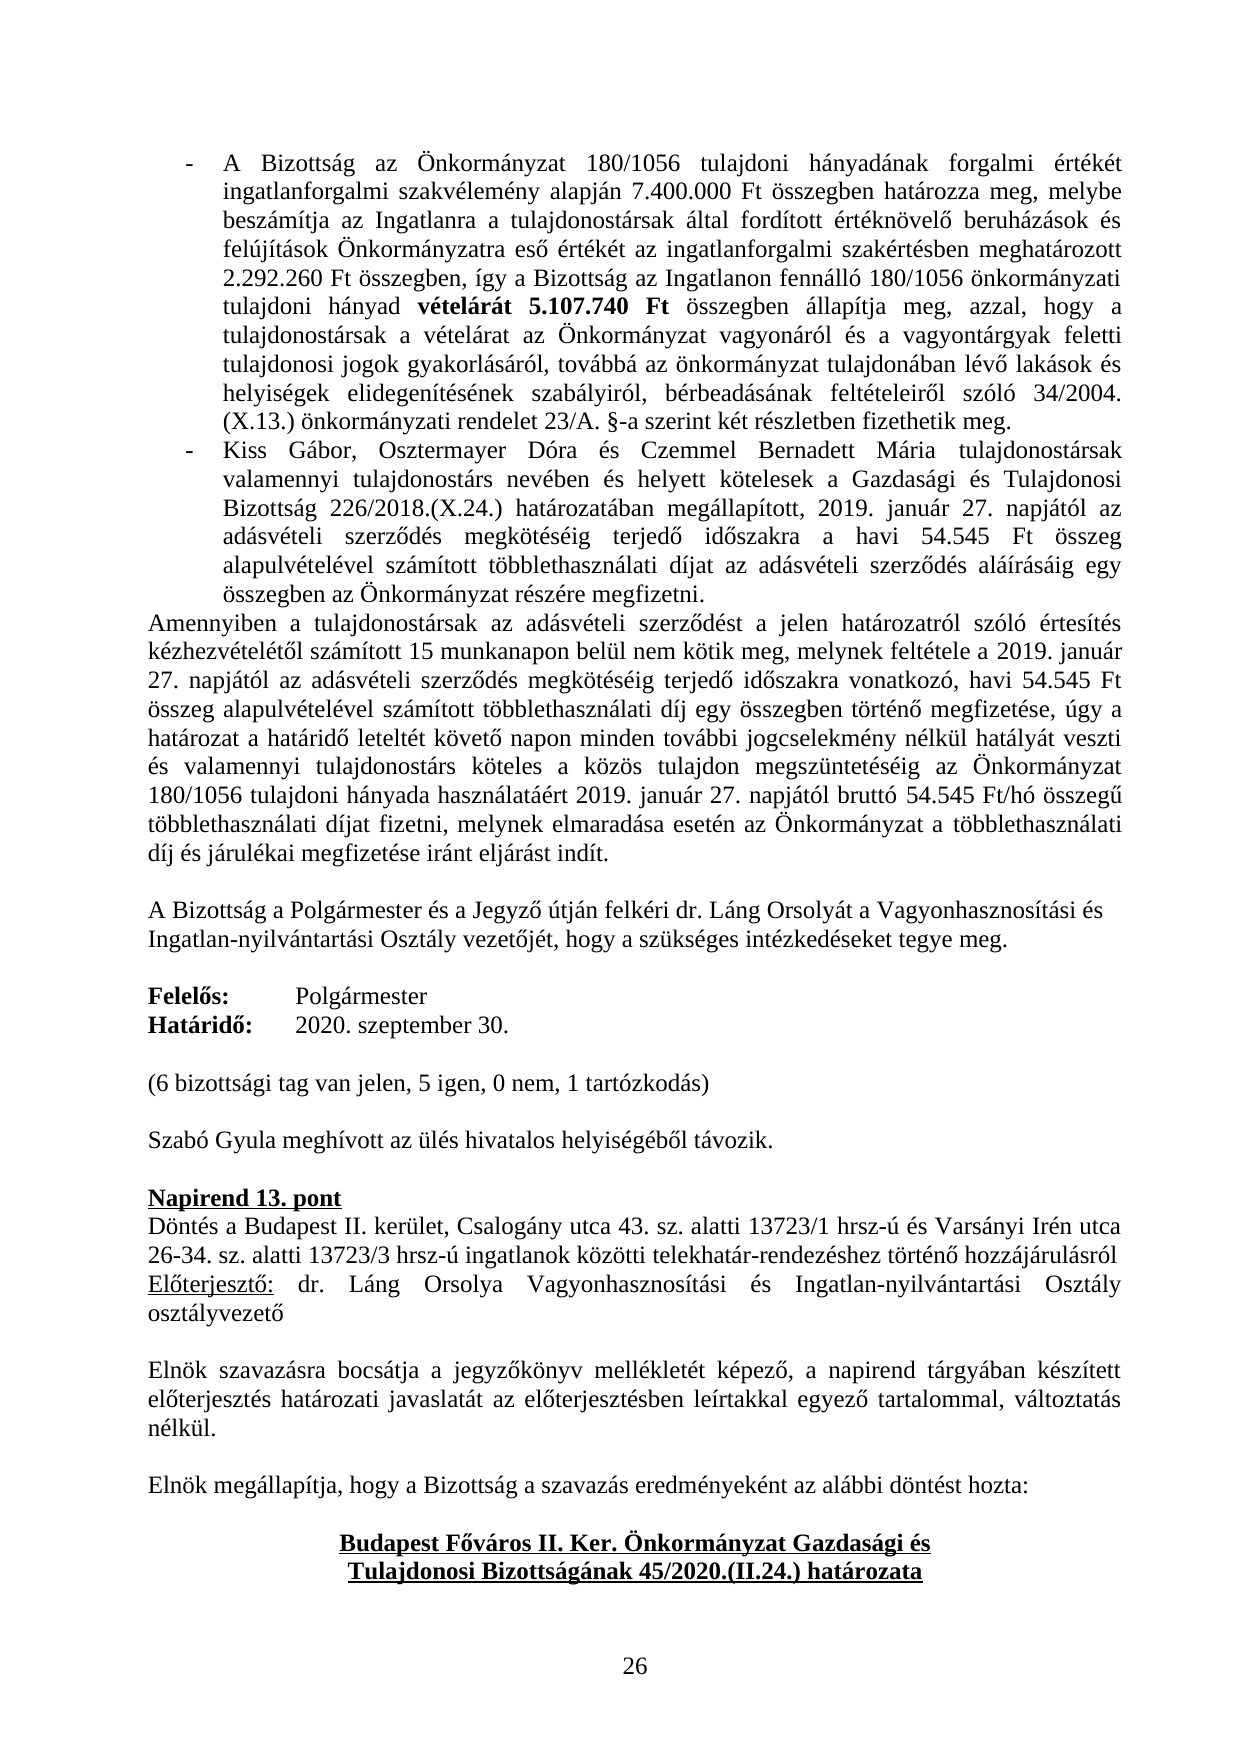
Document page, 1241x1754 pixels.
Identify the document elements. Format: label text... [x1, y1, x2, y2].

text Tulajdonosi Bizottságának 45/2020.(II.24.) határozata [148, 1556, 1122, 1585]
text Elnök szavazásra bocsátja a jegyzőkönyv mellékletét képező, a napirend tárgyában készített előterjesztés határozati javaslatát az előterjesztésben leírtakkal egyező tartalommal, változtatás nélkül. [148, 1355, 1122, 1441]
text Elnök megállapítja, hogy a Bizottság a szavazás eredményeként az alábbi döntést hozta: [148, 1470, 1122, 1499]
text Felelős: Polgármester [148, 981, 1122, 1010]
text Határidő: 2020. szeptember 30. [148, 1010, 1122, 1039]
text Amennyiben a tulajdonostársak az adásvételi szerződést a jelen határozatról szóló értesítés kézhezvételétől számított 15 munkanapon belül nem kötik meg, melynek feltétele a 2019. január 27. napjától az adásvételi szerződés megkötéséig terjedő időszakra vonatkozó, havi 54.545 Ft összeg alapulvételével számított többlethasználati díj egy összegben történő megfizetése, úgy a határozat a határidő leteltét követő napon minden további jogcselekmény nélkül hatályát veszti és valamennyi tulajdonostárs köteles a közös tulajdon megszüntetéséig az Önkormányzat 180/1056 tulajdoni hányada használatáért 2019. január 27. napjától bruttó 54.545 Ft/hó összegű többlethasználati díjat fizetni, melynek elmaradása esetén az Önkormányzat a többlethasználati díj és járulékai megfizetése iránt eljárást indít. [148, 608, 1122, 866]
list A Bizottság az Önkormányzat 180/1056 tulajdoni hányadának forgalmi értékét ingatlanforgalmi szakvélemény alapján 7.400.000 Ft összegben határozza meg, melybe beszámítja az Ingatlanra a tulajdonostársak által fordított értéknövelő beruházások és felújítások Önkormányzatra eső értékét az ingatlanforgalmi szakértésben meghatározott 2.292.260 Ft összegben, így a Bizottság az Ingatlanon fennálló 180/1056 önkormányzati tulajdoni hányad vételárát 5.107.740 Ft összegben állapítja meg, azzal, hogy a tulajdonostársak a vételárat az Önkormányzat vagyonáról és a vagyontárgyak feletti tulajdonosi jogok gyakorlásáról, továbbá az önkormányzat tulajdonában lévő lakások és helyiségek elidegenítésének szabályiról, bérbeadásának feltételeiről szóló 34/2004.(X.13.) önkormányzati rendelet 23/A. §-a szerint két részletben fizethetik meg. [185, 148, 1122, 435]
text Napirend 13. pont [148, 1183, 1122, 1211]
text (6 bizottsági tag van jelen, 5 igen, 0 nem, 1 tartózkodás) [148, 1068, 1122, 1096]
text Előterjesztő: dr. Láng Orsolya Vagyonhasznosítási és Ingatlan-nyilvántartási Osztály osztályvezető [148, 1269, 1122, 1326]
text Döntés a Budapest II. kerület, Csalogány utca 43. sz. alatti 13723/1 hrsz-ú és Varsányi Irén utca 26-34. sz. alatti 13723/3 hrsz-ú ingatlanok közötti telekhatár-rendezéshez történő hozzájárulásról [148, 1211, 1122, 1269]
text Budapest Főváros II. Ker. Önkormányzat Gazdasági és [148, 1528, 1122, 1556]
list Kiss Gábor, Osztermayer Dóra és Czemmel Bernadett Mária tulajdonostársak valamennyi tulajdonostárs nevében és helyett kötelesek a Gazdasági és Tulajdonosi Bizottság 226/2018.(X.24.) határozatában megállapított, 2019. január 27. napjától az adásvételi szerződés megkötéséig terjedő időszakra a havi 54.545 Ft összeg alapulvételével számított többlethasználati díjat az adásvételi szerződés aláírásáig egy összegben az Önkormányzat részére megfizetni. [185, 435, 1122, 608]
text A Bizottság a Polgármester és a Jegyző útján felkéri dr. Láng Orsolyát a Vagyonhasznosítási és Ingatlan-nyilvántartási Osztály vezetőjét, hogy a szükséges intézkedéseket tegye meg. [148, 895, 1122, 953]
text Szabó Gyula meghívott az ülés hivatalos helyiségéből távozik. [148, 1125, 1122, 1154]
